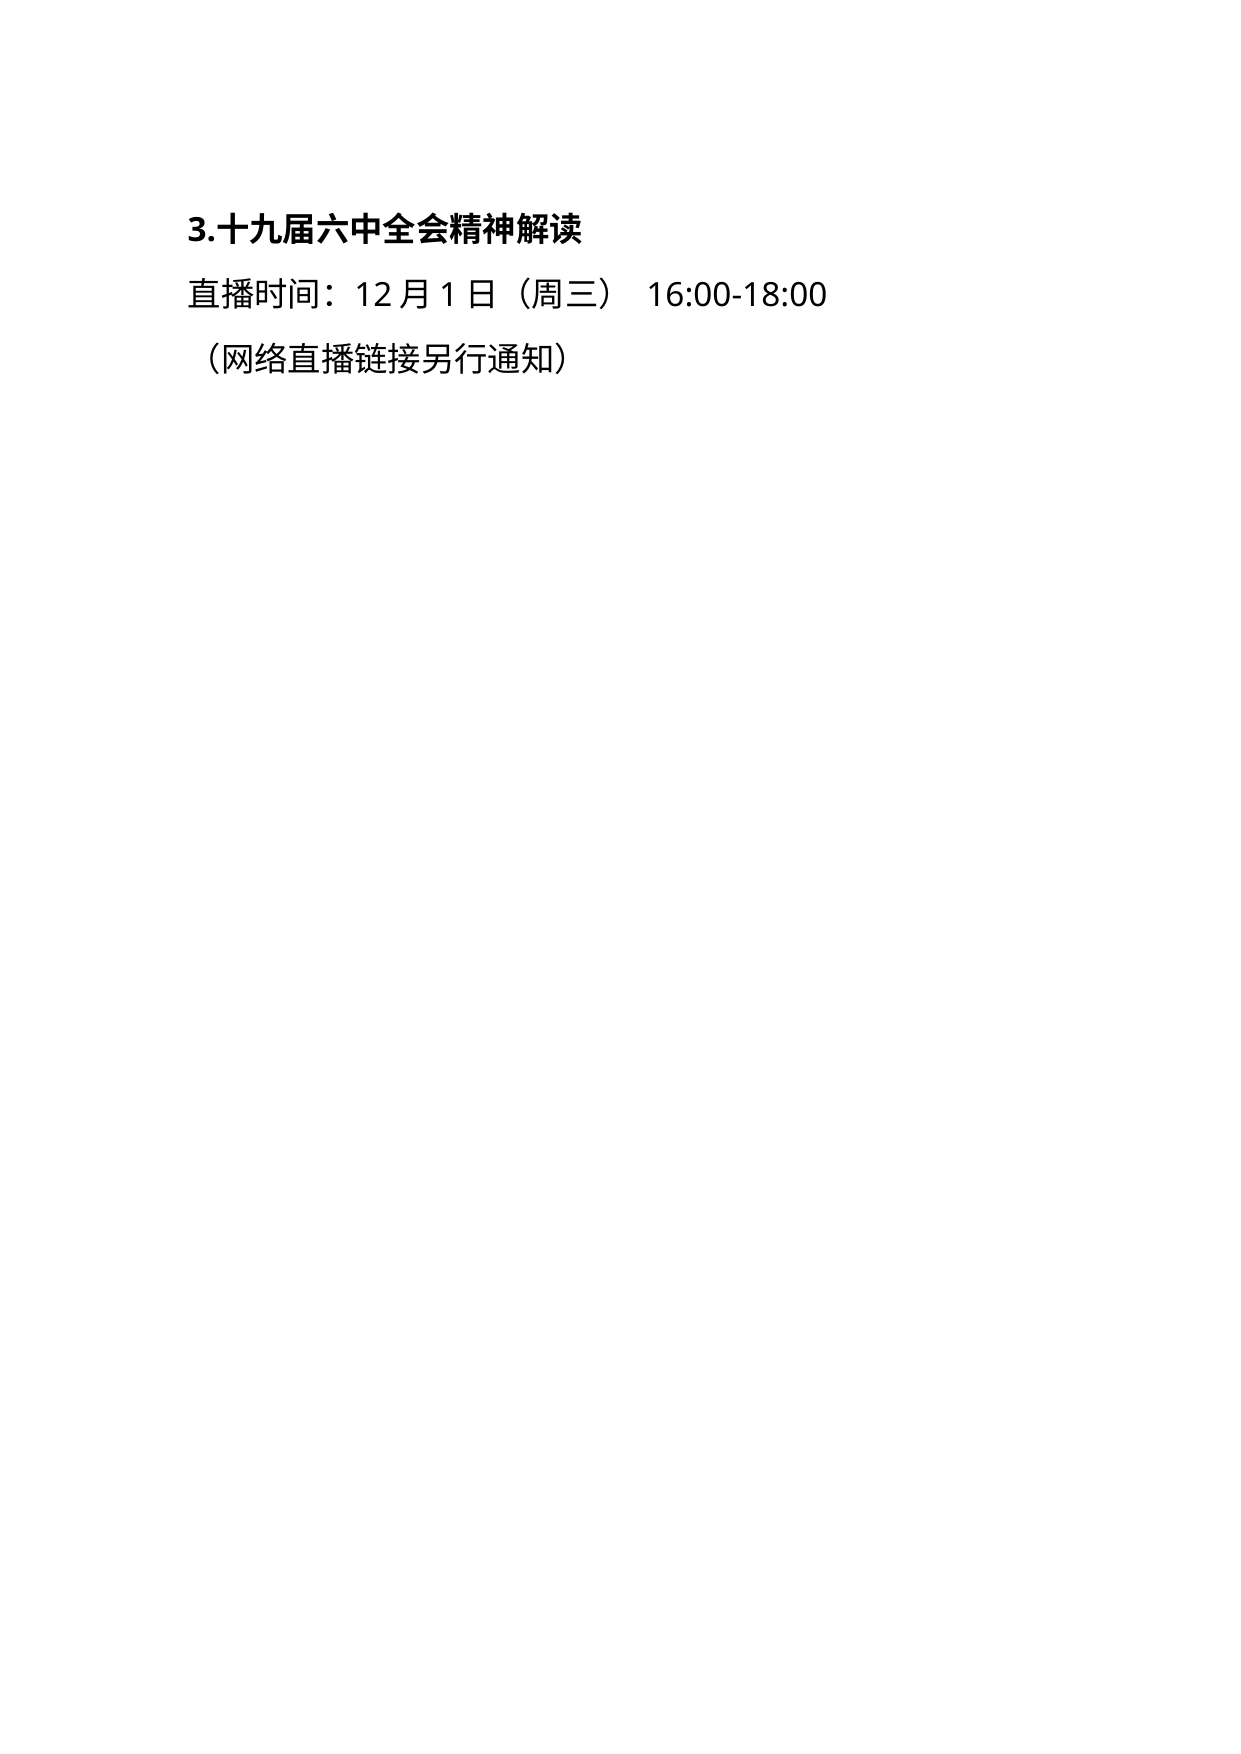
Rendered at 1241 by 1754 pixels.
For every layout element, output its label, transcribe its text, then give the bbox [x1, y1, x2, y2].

text 3.十九届六中全会精神解读 [187, 194, 1053, 259]
text （网络直播链接另行通知） [187, 324, 1053, 389]
text 直播时间：12月1日（周三） 16:00-18:00 [187, 259, 1053, 324]
